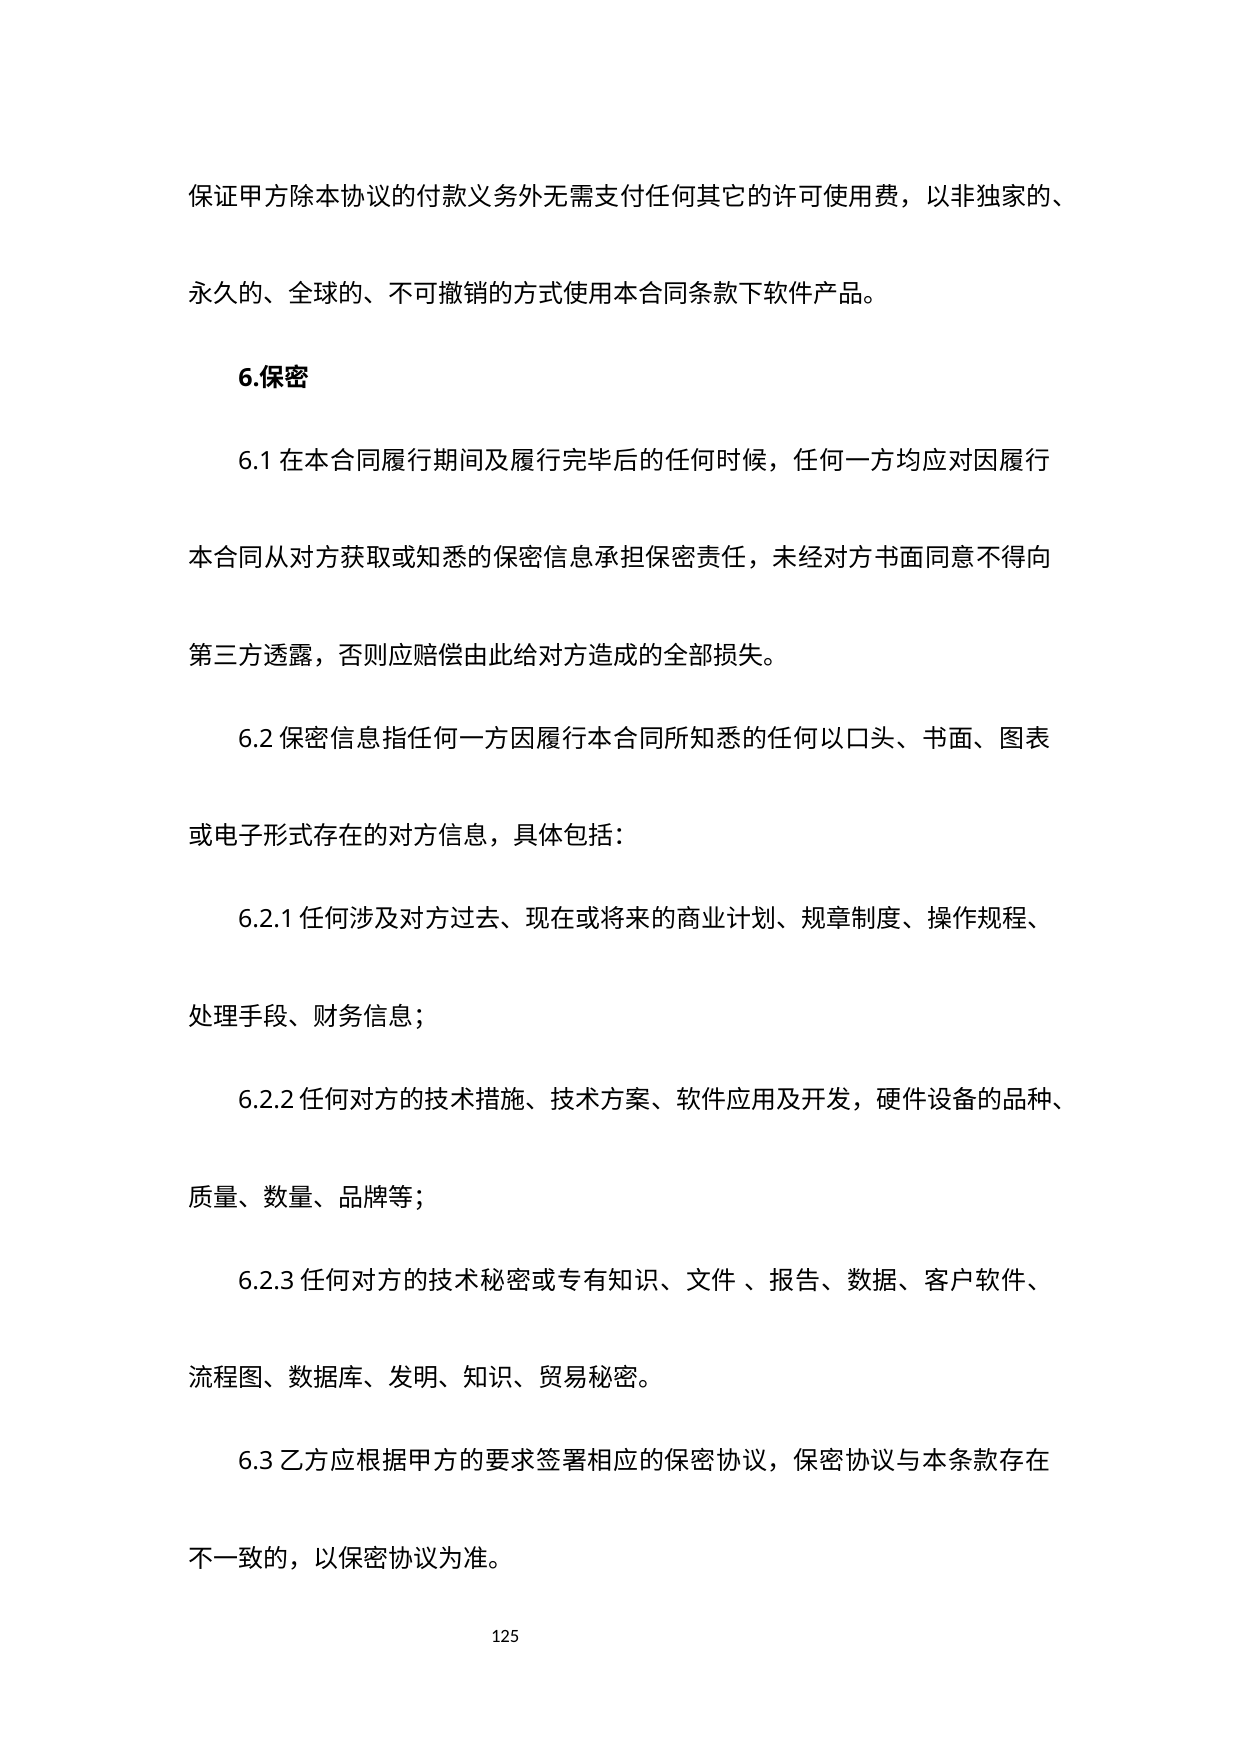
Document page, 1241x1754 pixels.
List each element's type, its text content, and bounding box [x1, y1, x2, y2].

text 6.1在本合同履行期间及履行完毕后的任何时候，任何一方均应对因履行本合同从对方获取或知悉的保密信息承担保密责任，未经对方书面同意不得向第三方透露，否则应赔偿由此给对方造成的全部损失。 [188, 426, 1052, 686]
text 6.2.1任何涉及对方过去、现在或将来的商业计划、规章制度、操作规程、处理手段、财务信息； [188, 884, 1052, 1047]
text 6.2保密信息指任何一方因履行本合同所知悉的任何以口头、书面、图表或电子形式存在的对方信息，具体包括： [188, 704, 1052, 866]
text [188, 162, 1052, 324]
text 6.3乙方应根据甲方的要求签署相应的保密协议，保密协议与本条款存在不一致的，以保密协议为准。 [188, 1426, 1052, 1589]
text 6.2.2任何对方的技术措施、技术方案、软件应用及开发，硬件设备的品种、质量、数量、品牌等； [188, 1065, 1052, 1228]
text 6.保密 [188, 343, 1052, 408]
text 6.2.3任何对方的技术秘密或专有知识、文件 、报告、数据、客户软件、流程图、数据库、发明、知识、贸易秘密。 [188, 1246, 1052, 1408]
